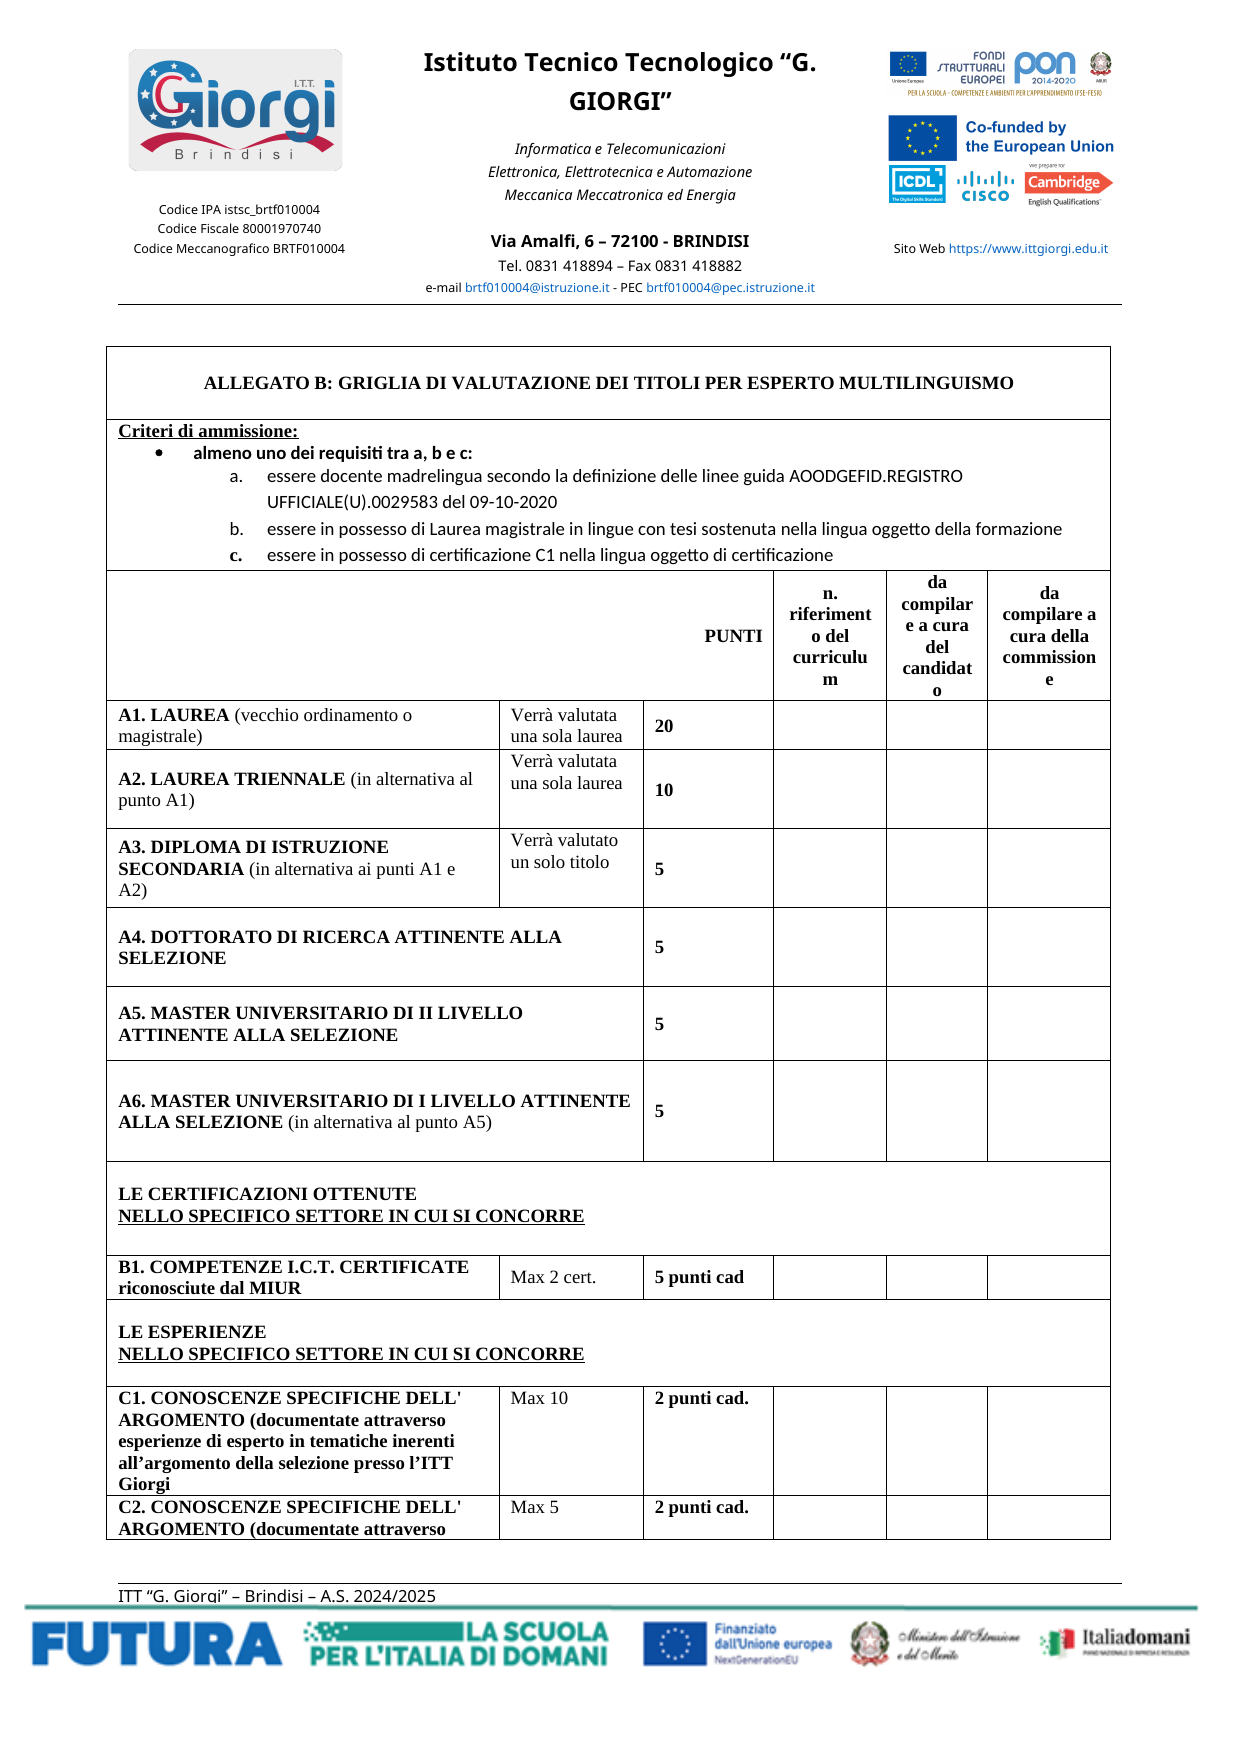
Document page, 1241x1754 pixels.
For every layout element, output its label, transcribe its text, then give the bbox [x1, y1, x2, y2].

table_cell Max 10 [500, 1387, 643, 1495]
table_cell Verrà valutato un solo titolo [500, 829, 643, 907]
table_cell [774, 701, 886, 749]
table_cell [887, 1387, 987, 1495]
table_cell [774, 829, 886, 907]
table_cell [887, 750, 987, 828]
table_cell [774, 1256, 886, 1299]
table_cell [887, 987, 987, 1060]
table_cell Criteri di ammissione: almeno uno dei requisiti tra a, b e c: essere docente madrelingua secondo la definizione delle linee guida AOODGEFID.REGISTRO UFFICIALE(U).0029583 del 09-10-2020 essere in possesso di Laurea magistrale in lingue con tesi sostenuta nella lingua oggetto della formazione essere in possesso di certificazione C1 nella lingua oggetto di certificazione [107, 420, 1110, 570]
table_cell [774, 1061, 886, 1161]
table_header ALLEGATO B: GRIGLIA DI VALUTAZIONE DEI TITOLI PER ESPERTO MULTILINGUISMO [107, 347, 1110, 418]
picture [885, 112, 1131, 211]
table_cell [988, 1496, 1110, 1539]
table_cell Verrà valutata una sola laurea [500, 750, 643, 828]
table_cell 20 [644, 701, 773, 749]
table_cell 5 punti cad [644, 1256, 773, 1299]
picture [893, 169, 942, 194]
table_cell [988, 829, 1110, 907]
table_cell 5 [644, 987, 773, 1060]
table_cell Max 5 [500, 1496, 643, 1539]
table_cell [988, 750, 1110, 828]
table_cell A3. DIPLOMA DI ISTRUZIONE SECONDARIA (in alternativa ai punti A1 e A2) [107, 829, 499, 907]
picture [900, 176, 912, 186]
picture [886, 47, 1116, 100]
table_cell 10 [644, 750, 773, 828]
table_cell [988, 701, 1110, 749]
table_cell [988, 1061, 1110, 1161]
table_cell [774, 1387, 886, 1495]
table_cell [988, 1387, 1110, 1495]
table_cell 5 [644, 1061, 773, 1161]
picture [916, 176, 934, 186]
table_cell [988, 1256, 1110, 1299]
table_cell [887, 908, 987, 986]
table_cell 5 [644, 908, 773, 986]
table_cell n. riferimento del curriculum [774, 571, 886, 700]
table_cell [774, 987, 886, 1060]
table_cell da compilare a cura del candidato [887, 571, 987, 700]
table_cell A5. MASTER UNIVERSITARIO DI II LIVELLO ATTINENTE ALLA SELEZIONE [107, 987, 643, 1060]
table_cell LE CERTIFICAZIONI OTTENUTE NELLO SPECIFICO SETTORE IN CUI SI CONCORRE [107, 1162, 1110, 1254]
table_cell LE ESPERIENZE NELLO SPECIFICO SETTORE IN CUI SI CONCORRE [107, 1300, 1110, 1386]
table_cell [887, 701, 987, 749]
table_cell [774, 1496, 886, 1539]
table_cell Verrà valutata una sola laurea [500, 701, 643, 749]
table_cell [887, 1256, 987, 1299]
table_cell A4. DOTTORATO DI RICERCA ATTINENTE ALLA SELEZIONE [107, 908, 643, 986]
table_cell [774, 908, 886, 986]
table_cell Max 2 cert. [500, 1256, 643, 1299]
table_cell [988, 987, 1110, 1060]
table_cell 2 punti cad. [644, 1496, 773, 1539]
table_cell [887, 1061, 987, 1161]
table_cell A6. MASTER UNIVERSITARIO DI I LIVELLO ATTINENTE ALLA SELEZIONE (in alternativa al punto A5) [107, 1061, 643, 1161]
table_cell [887, 1496, 987, 1539]
table_cell 2 punti cad. [644, 1387, 773, 1495]
table_cell [887, 829, 987, 907]
table_cell C1. CONOSCENZE SPECIFICHE DELL' ARGOMENTO (documentate attraverso esperienze di esperto in tematiche inerenti all’argomento della selezione presso l’ITT Giorgi [107, 1387, 499, 1495]
table_cell B1. COMPETENZE I.C.T. CERTIFICATE riconosciute dal MIUR [107, 1256, 499, 1299]
table_cell da compilare a cura della commissione [988, 571, 1110, 700]
table_cell PUNTI [107, 571, 773, 700]
table_cell 5 [644, 829, 773, 907]
picture [128, 49, 343, 171]
picture [957, 171, 1014, 201]
table_cell [988, 908, 1110, 986]
table_cell [774, 750, 886, 828]
picture [0, 1603, 1236, 1670]
table_cell A1. LAUREA (vecchio ordinamento o magistrale) [107, 701, 499, 749]
table_cell A2. LAUREA TRIENNALE (in alternativa al punto A1) [107, 750, 499, 828]
